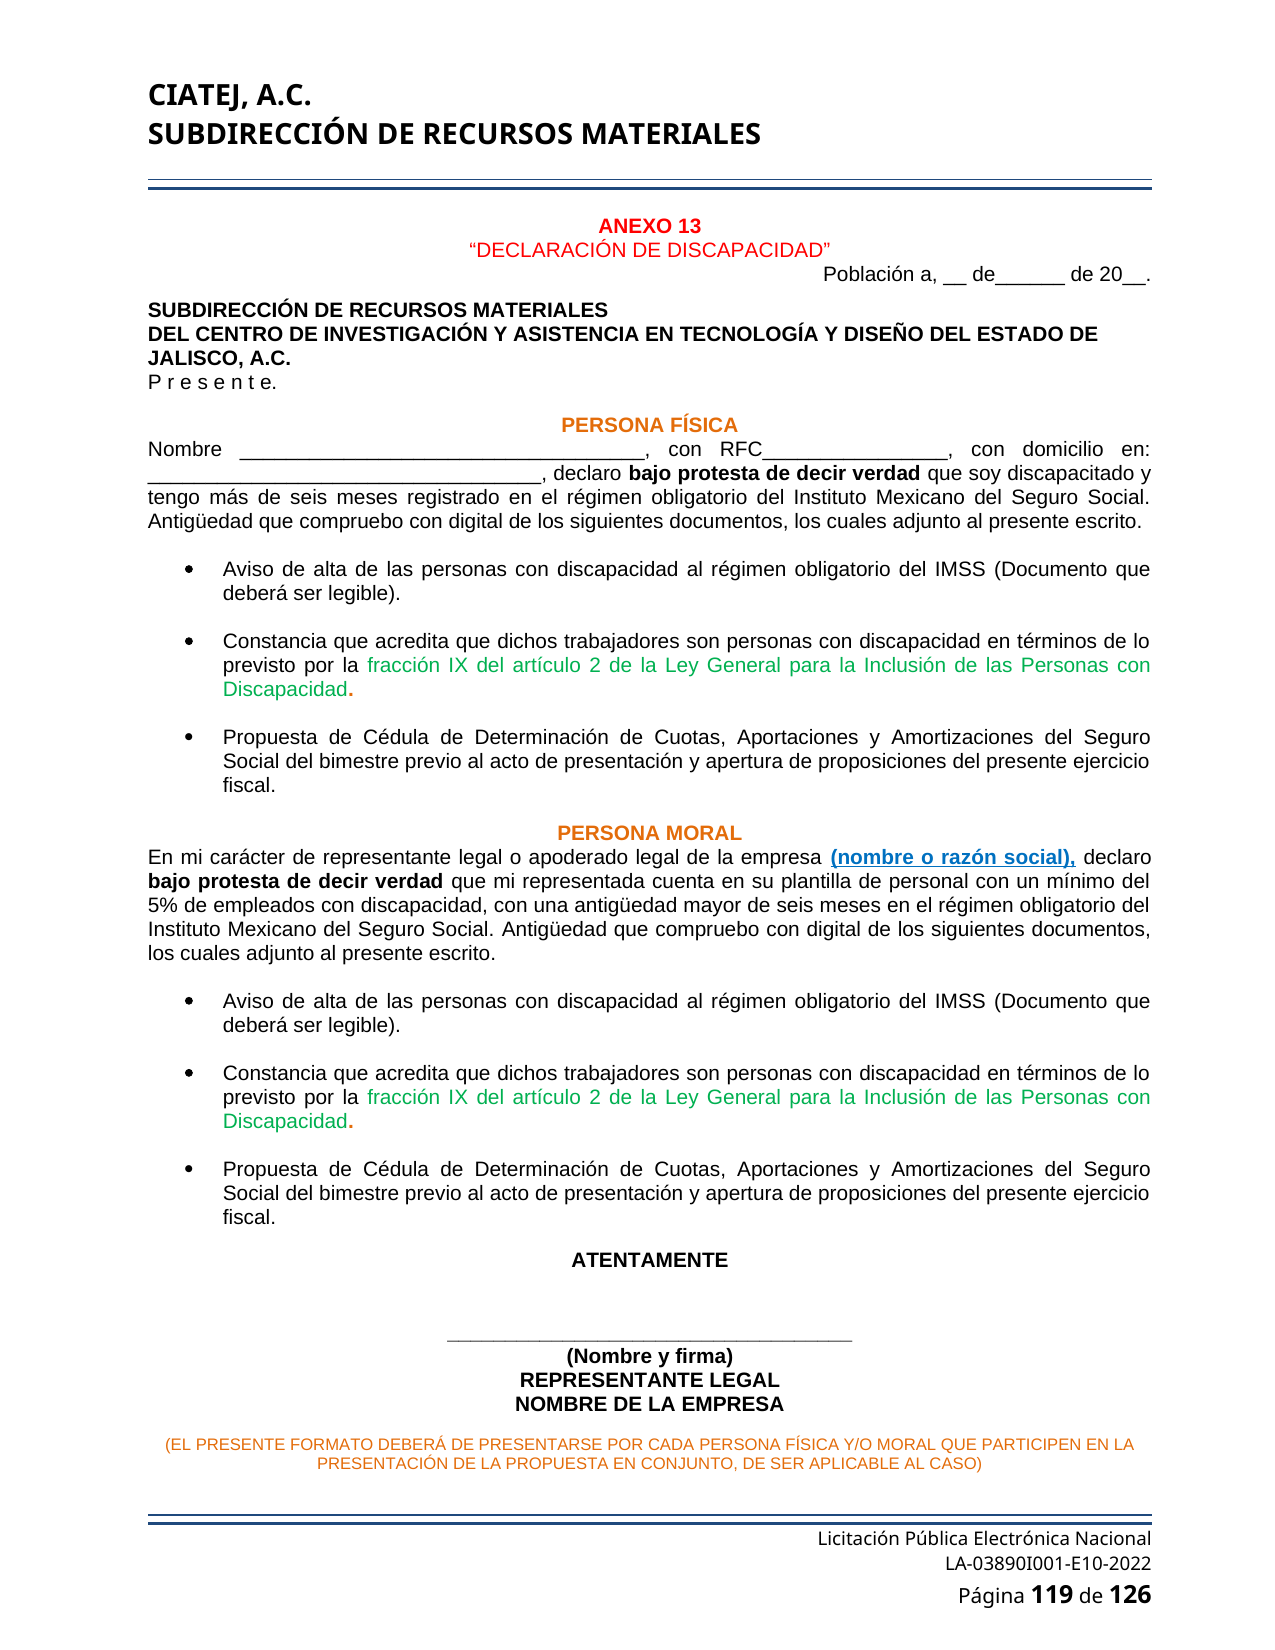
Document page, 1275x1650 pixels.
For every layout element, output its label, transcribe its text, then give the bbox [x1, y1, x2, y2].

text NOMBRE DE LA EMPRESA [148, 1391, 1152, 1415]
text PERSONA MORAL [148, 821, 1152, 845]
text REPRESENTANTE LEGAL [148, 1367, 1152, 1391]
text PERSONA FÍSICA [148, 413, 1152, 437]
text (Nombre y firma) [148, 1343, 1152, 1367]
text Población a, __ de______ de 20__. [148, 262, 1152, 286]
text ___________________________________ [148, 1319, 1152, 1343]
list Constancia que acredita que dichos trabajadores son personas con discapacidad en términos de lo previsto por la fracción IX del artículo 2 de la Ley General para la Inclusión de las Personas con Discapacidad. [185, 629, 1152, 701]
list Aviso de alta de las personas con discapacidad al régimen obligatorio del IMSS (Documento que deberá ser legible). [185, 988, 1152, 1037]
text En mi carácter de representante legal o apoderado legal de la empresa (nombre o razón social), declaro bajo protesta de decir verdad que mi representada cuenta en su plantilla de personal con un mínimo del 5% de empleados con discapacidad, con una antigüedad mayor de seis meses en el régimen obligatorio del Instituto Mexicano del Seguro Social. Antigüedad que compruebo con digital de los siguientes documentos, los cuales adjunto al presente escrito. [148, 845, 1152, 964]
text “DECLARACIÓN DE DISCAPACIDAD” [148, 238, 1152, 262]
text ANEXO 13 [148, 214, 1152, 238]
text SUBDIRECCIÓN DE RECURSOS MATERIALES [148, 298, 1152, 322]
list Aviso de alta de las personas con discapacidad al régimen obligatorio del IMSS (Documento que deberá ser legible). [185, 557, 1152, 605]
list Propuesta de Cédula de Determinación de Cuotas, Aportaciones y Amortizaciones del Seguro Social del bimestre previo al acto de presentación y apertura de proposiciones del presente ejercicio fiscal. [185, 1157, 1152, 1228]
text P r e s e n t e. [148, 370, 1152, 394]
text (EL PRESENTE FORMATO DEBERÁ DE PRESENTARSE POR CADA PERSONA FÍSICA Y/O MORAL QUE PARTICIPEN EN LA PRESENTACIÓN DE LA PROPUESTA EN CONJUNTO, DE SER APLICABLE AL CASO) [148, 1434, 1152, 1473]
text Nombre ___________________________________, con RFC________________, con domicilio en: __________________________________, declaro bajo protesta de decir verdad que soy discapacitado y tengo más de seis meses registrado en el régimen obligatorio del Instituto Mexicano del Seguro Social. Antigüedad que compruebo con digital de los siguientes documentos, los cuales adjunto al presente escrito. [148, 437, 1152, 533]
list Constancia que acredita que dichos trabajadores son personas con discapacidad en términos de lo previsto por la fracción IX del artículo 2 de la Ley General para la Inclusión de las Personas con Discapacidad. [185, 1061, 1152, 1132]
text DEL CENTRO DE INVESTIGACIÓN Y ASISTENCIA EN TECNOLOGÍA Y DISEÑO DEL ESTADO DE JALISCO, A.C. [148, 322, 1152, 370]
text ATENTAMENTE [148, 1248, 1152, 1272]
list Propuesta de Cédula de Determinación de Cuotas, Aportaciones y Amortizaciones del Seguro Social del bimestre previo al acto de presentación y apertura de proposiciones del presente ejercicio fiscal. [185, 725, 1152, 797]
